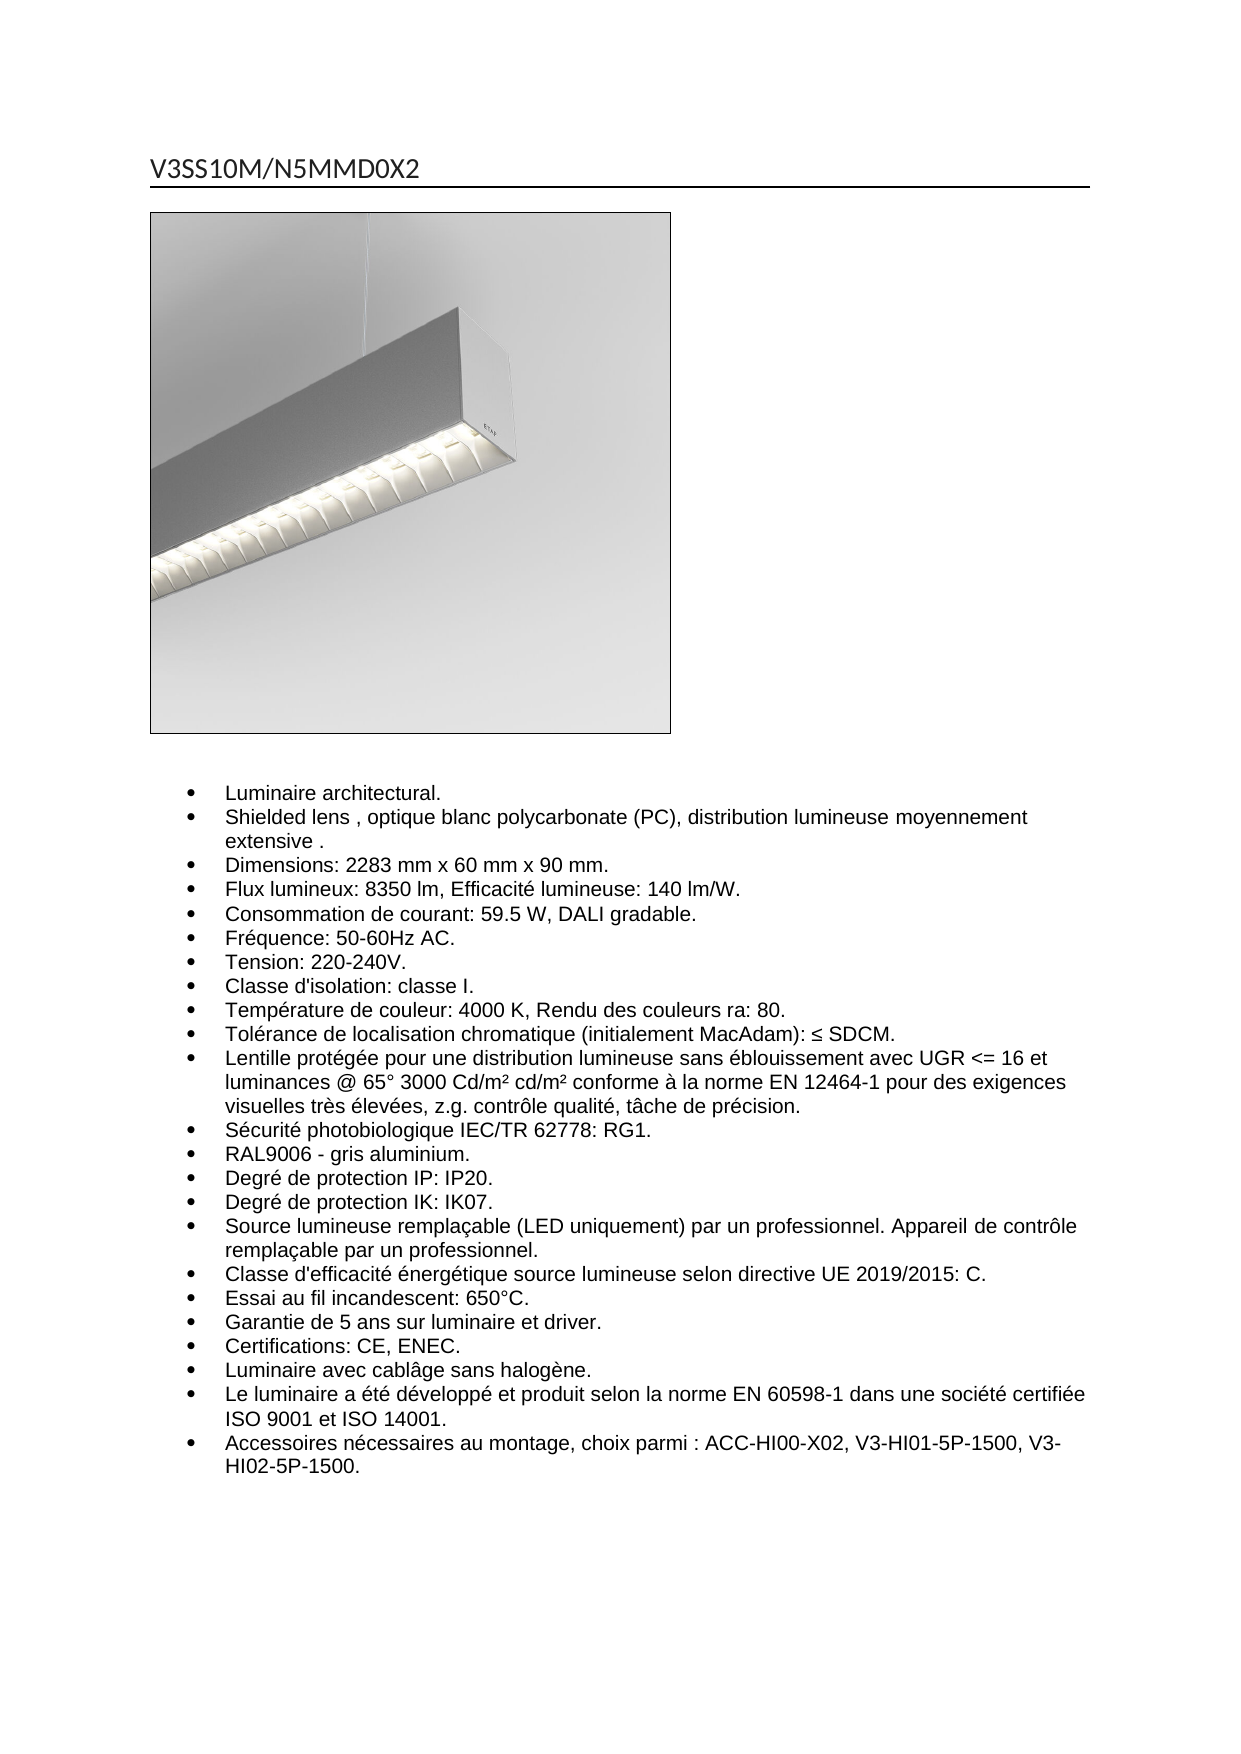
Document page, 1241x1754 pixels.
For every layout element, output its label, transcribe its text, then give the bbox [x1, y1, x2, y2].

list Température de couleur: 4000 K, Rendu des couleurs ra: 80. [187, 998, 1090, 1022]
list Classe d'isolation: classe I. [187, 973, 1090, 998]
list Essai au fil incandescent: 650°C. [187, 1286, 1090, 1310]
list Tension: 220-240V. [187, 949, 1090, 973]
list RAL9006 - gris aluminium. [187, 1142, 1090, 1166]
list Sécurité photobiologique IEC/TR 62778: RG1. [187, 1118, 1090, 1142]
list Shielded lens , optique blanc polycarbonate (PC), distribution lumineuse moyennement extensive . [187, 805, 1090, 853]
list Source lumineuse remplaçable (LED uniquement) par un professionnel. Appareil de contrôle remplaçable par un professionnel. [187, 1214, 1090, 1262]
list Accessoires nécessaires au montage, choix parmi : ACC-HI00-X02, V3-HI01-5P-1500, V3-HI02-5P-1500. [187, 1430, 1090, 1478]
list Garantie de 5 ans sur luminaire et driver. [187, 1310, 1090, 1334]
list Degré de protection IP: IP20. [187, 1166, 1090, 1190]
list Dimensions: 2283 mm x 60 mm x 90 mm. [187, 853, 1090, 877]
picture [151, 213, 670, 733]
list Consommation de courant: 59.5 W, DALI gradable. [187, 901, 1090, 925]
list Flux lumineux: 8350 lm, Efficacité lumineuse: 140 lm/W. [187, 877, 1090, 901]
list Degré de protection IK: IK07. [187, 1190, 1090, 1214]
list Tolérance de localisation chromatique (initialement MacAdam): ≤ SDCM. [187, 1022, 1090, 1046]
list Certifications: CE, ENEC. [187, 1334, 1090, 1358]
list Fréquence: 50-60Hz AC. [187, 925, 1090, 949]
text V3SS10M/N5MMD0X2 [150, 150, 1090, 186]
list Lentille protégée pour une distribution lumineuse sans éblouissement avec UGR <= 16 et luminances @ 65° 3000 Cd/m² cd/m² conforme à la norme EN 12464-1 pour des exigences visuelles très élevées, z.g. contrôle qualité, tâche de précision. [187, 1046, 1090, 1118]
list Le luminaire a été développé et produit selon la norme EN 60598-1 dans une société certifiée ISO 9001 et ISO 14001. [187, 1382, 1090, 1430]
list Luminaire architectural. [187, 781, 1090, 805]
list Classe d'efficacité énergétique source lumineuse selon directive UE 2019/2015: C. [187, 1262, 1090, 1286]
list Luminaire avec cablâge sans halogène. [187, 1358, 1090, 1382]
